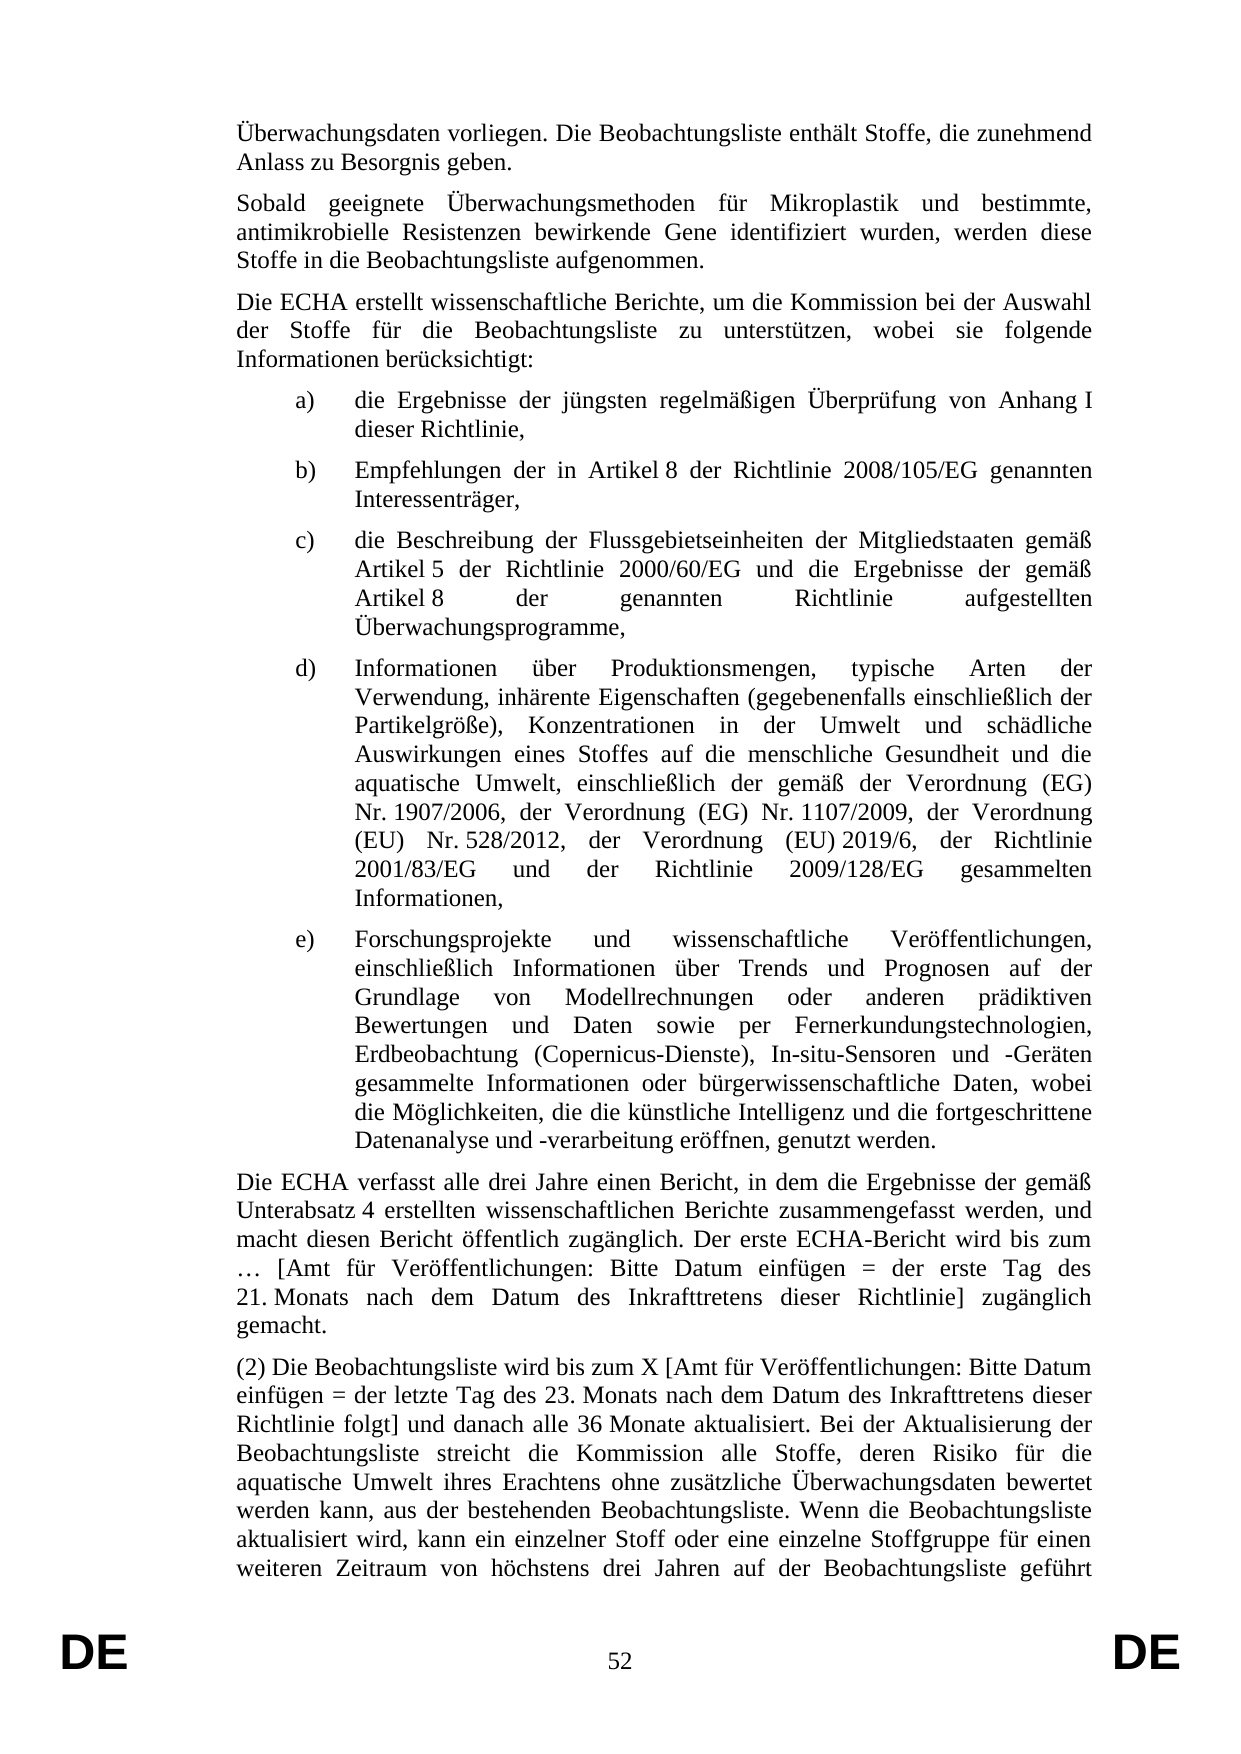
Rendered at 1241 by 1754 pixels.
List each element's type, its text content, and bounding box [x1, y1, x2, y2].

text Die ECHA verfasst alle drei Jahre einen Bericht, in dem die Ergebnisse der gemäß Unterabsatz 4 erstellten wissenschaftlichen Berichte zusammengefasst werden, und macht diesen Bericht öffentlich zugänglich. Der erste ECHA-Bericht wird bis zum … [Amt für Veröffentlichungen: Bitte Datum einfügen = der erste Tag des 21. Monats nach dem Datum des Inkrafttretens dieser Richtlinie] zugänglich gemacht. [236, 1167, 1093, 1339]
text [236, 118, 1093, 176]
text Die ECHA erstellt wissenschaftliche Berichte, um die Kommission bei der Auswahl der Stoffe für die Beobachtungsliste zu unterstützen, wobei sie folgende Informationen berücksichtigt: [236, 287, 1093, 373]
text a) die Ergebnisse der jüngsten regelmäßigen Überprüfung von Anhang I dieser Richtlinie, [295, 386, 1093, 443]
text d) Informationen über Produktionsmengen, typische Arten der Verwendung, inhärente Eigenschaften (gegebenenfalls einschließlich der Partikelgröße), Konzentrationen in der Umwelt und schädliche Auswirkungen eines Stoffes auf die menschliche Gesundheit und die aquatische Umwelt, einschließlich der gemäß der Verordnung (EG) Nr. 1907/2006, der Verordnung (EG) Nr. 1107/2009, der Verordnung (EU) Nr. 528/2012, der Verordnung (EU) 2019/6, der Richtlinie 2001/83/EG und der Richtlinie 2009/128/EG gesammelten Informationen, [295, 653, 1093, 912]
text e) Forschungsprojekte und wissenschaftliche Veröffentlichungen, einschließlich Informationen über Trends und Prognosen auf der Grundlage von Modellrechnungen oder anderen prädiktiven Bewertungen und Daten sowie per Fernerkundungstechnologien, Erdbeobachtung (Copernicus-Dienste), In-situ-Sensoren und -Geräten gesammelte Informationen oder bürgerwissenschaftliche Daten, wobei die Möglichkeiten, die die künstliche Intelligenz und die fortgeschrittene Datenanalyse und -verarbeitung eröffnen, genutzt werden. [295, 924, 1093, 1154]
text Sobald geeignete Überwachungsmethoden für Mikroplastik und bestimmte, antimikrobielle Resistenzen bewirkende Gene identifiziert wurden, werden diese Stoffe in die Beobachtungsliste aufgenommen. [236, 188, 1093, 274]
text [236, 1352, 1093, 1582]
text b) Empfehlungen der in Artikel 8 der Richtlinie 2008/105/EG genannten Interessenträger, [295, 456, 1093, 513]
text c) die Beschreibung der Flussgebietseinheiten der Mitgliedstaaten gemäß Artikel 5 der Richtlinie 2000/60/EG und die Ergebnisse der gemäß Artikel 8 der genannten Richtlinie aufgestellten Überwachungsprogramme, [295, 526, 1093, 641]
